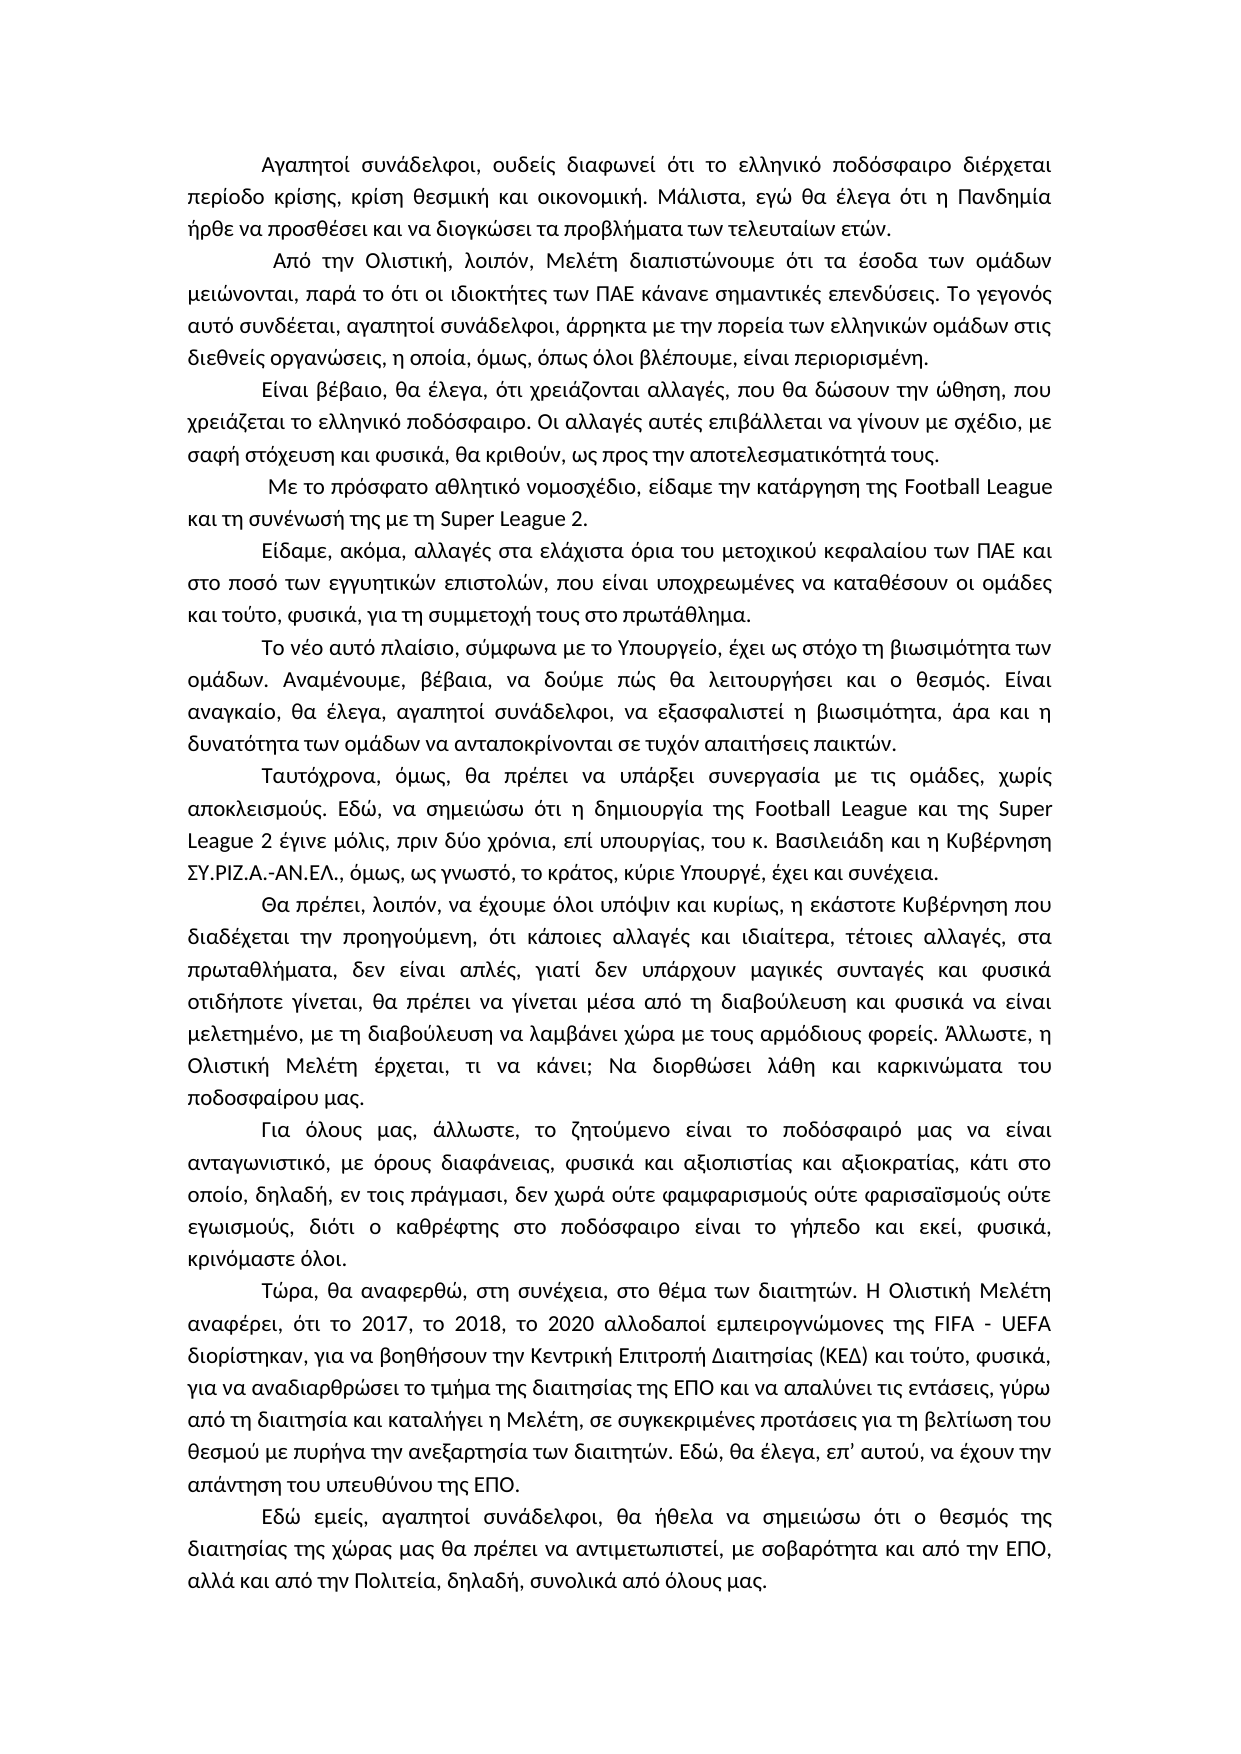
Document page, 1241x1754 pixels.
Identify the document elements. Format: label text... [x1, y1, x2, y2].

text Αγαπητοί συνάδελφοι, ουδείς διαφωνεί ότι το ελληνικό ποδόσφαιρο διέρχεται περίοδο κρίσης, κρίση θεσμική και οικονομική. Μάλιστα, εγώ θα έλεγα ότι η Πανδημία ήρθε να προσθέσει και να διογκώσει τα προβλήματα των τελευταίων ετών. [187, 150, 1053, 242]
text Ταυτόχρονα, όμως, θα πρέπει να υπάρξει συνεργασία με τις ομάδες, χωρίς αποκλεισμούς. Εδώ, να σημειώσω ότι η δημιουργία της Football League και της Super League 2 έγινε μόλις, πριν δύο χρόνια, επί υπουργίας, του κ. Βασιλειάδη και η Κυβέρνηση ΣΥ.ΡΙΖ.Α.-ΑΝ.ΕΛ., όμως, ως γνωστό, το κράτος, κύριε Υπουργέ, έχει και συνέχεια. [187, 762, 1053, 886]
text Εδώ εμείς, αγαπητοί συνάδελφοι, θα ήθελα να σημειώσω ότι ο θεσμός της διαιτησίας της χώρας μας θα πρέπει να αντιμετωπιστεί, με σοβαρότητα και από την ΕΠΟ, αλλά και από την Πολιτεία, δηλαδή, συνολικά από όλους μας. [187, 1502, 1053, 1594]
text Είναι βέβαιο, θα έλεγα, ότι χρειάζονται αλλαγές, που θα δώσουν την ώθηση, που χρειάζεται το ελληνικό ποδόσφαιρο. Οι αλλαγές αυτές επιβάλλεται να γίνουν με σχέδιο, με σαφή στόχευση και φυσικά, θα κριθούν, ως προς την αποτελεσματικότητά τους. [187, 375, 1053, 468]
text Για όλους μας, άλλωστε, το ζητούμενο είναι το ποδόσφαιρό μας να είναι ανταγωνιστικό, με όρους διαφάνειας, φυσικά και αξιοπιστίας και αξιοκρατίας, κάτι στο οποίο, δηλαδή, εν τοις πράγμασι, δεν χωρά ούτε φαμφαρισμούς ούτε φαρισαϊσμούς ούτε εγωισμούς, διότι ο καθρέφτης στο ποδόσφαιρο είναι το γήπεδο και εκεί, φυσικά, κρινόμαστε όλοι. [187, 1116, 1053, 1272]
text Τώρα, θα αναφερθώ, στη συνέχεια, στο θέμα των διαιτητών. Η Ολιστική Μελέτη αναφέρει, ότι το 2017, το 2018, το 2020 αλλοδαποί εμπειρογνώμονες της FIFA - UEFA διορίστηκαν, για να βοηθήσουν την Κεντρική Επιτροπή Διαιτησίας (ΚΕΔ) και τούτο, φυσικά, για να αναδιαρθρώσει το τμήμα της διαιτησίας της ΕΠΟ και να απαλύνει τις εντάσεις, γύρω από τη διαιτησία και καταλήγει η Μελέτη, σε συγκεκριμένες προτάσεις για τη βελτίωση του θεσμού με πυρήνα την ανεξαρτησία των διαιτητών. Εδώ, θα έλεγα, επ’ αυτού, να έχουν την απάντηση του υπευθύνου της ΕΠΟ. [187, 1277, 1053, 1498]
text Θα πρέπει, λοιπόν, να έχουμε όλοι υπόψιν και κυρίως, η εκάστοτε Κυβέρνηση που διαδέχεται την προηγούμενη, ότι κάποιες αλλαγές και ιδιαίτερα, τέτοιες αλλαγές, στα πρωταθλήματα, δεν είναι απλές, γιατί δεν υπάρχουν μαγικές συνταγές και φυσικά οτιδήποτε γίνεται, θα πρέπει να γίνεται μέσα από τη διαβούλευση και φυσικά να είναι μελετημένο, με τη διαβούλευση να λαμβάνει χώρα με τους αρμόδιους φορείς. Άλλωστε, η Ολιστική Μελέτη έρχεται, τι να κάνει; Να διορθώσει λάθη και καρκινώματα του ποδοσφαίρου μας. [187, 890, 1053, 1111]
text Το νέο αυτό πλαίσιο, σύμφωνα με το Υπουργείο, έχει ως στόχο τη βιωσιμότητα των ομάδων. Αναμένουμε, βέβαια, να δούμε πώς θα λειτουργήσει και ο θεσμός. Είναι αναγκαίο, θα έλεγα, αγαπητοί συνάδελφοι, να εξασφαλιστεί η βιωσιμότητα, άρα και η δυνατότητα των ομάδων να ανταποκρίνονται σε τυχόν απαιτήσεις παικτών. [187, 633, 1053, 757]
text Είδαμε, ακόμα, αλλαγές στα ελάχιστα όρια του μετοχικού κεφαλαίου των ΠΑΕ και στο ποσό των εγγυητικών επιστολών, που είναι υποχρεωμένες να καταθέσουν οι ομάδες και τούτο, φυσικά, για τη συμμετοχή τους στο πρωτάθλημα. [187, 536, 1053, 629]
text Από την Ολιστική, λοιπόν, Μελέτη διαπιστώνουμε ότι τα έσοδα των ομάδων μειώνονται, παρά το ότι οι ιδιοκτήτες των ΠΑΕ κάνανε σημαντικές επενδύσεις. Το γεγονός αυτό συνδέεται, αγαπητοί συνάδελφοι, άρρηκτα με την πορεία των ελληνικών ομάδων στις διεθνείς οργανώσεις, η οποία, όμως, όπως όλοι βλέπουμε, είναι περιορισμένη. [187, 247, 1053, 371]
text Με το πρόσφατο αθλητικό νομοσχέδιο, είδαμε την κατάργηση της Football League και τη συνένωσή της με τη Super League 2. [187, 472, 1053, 532]
